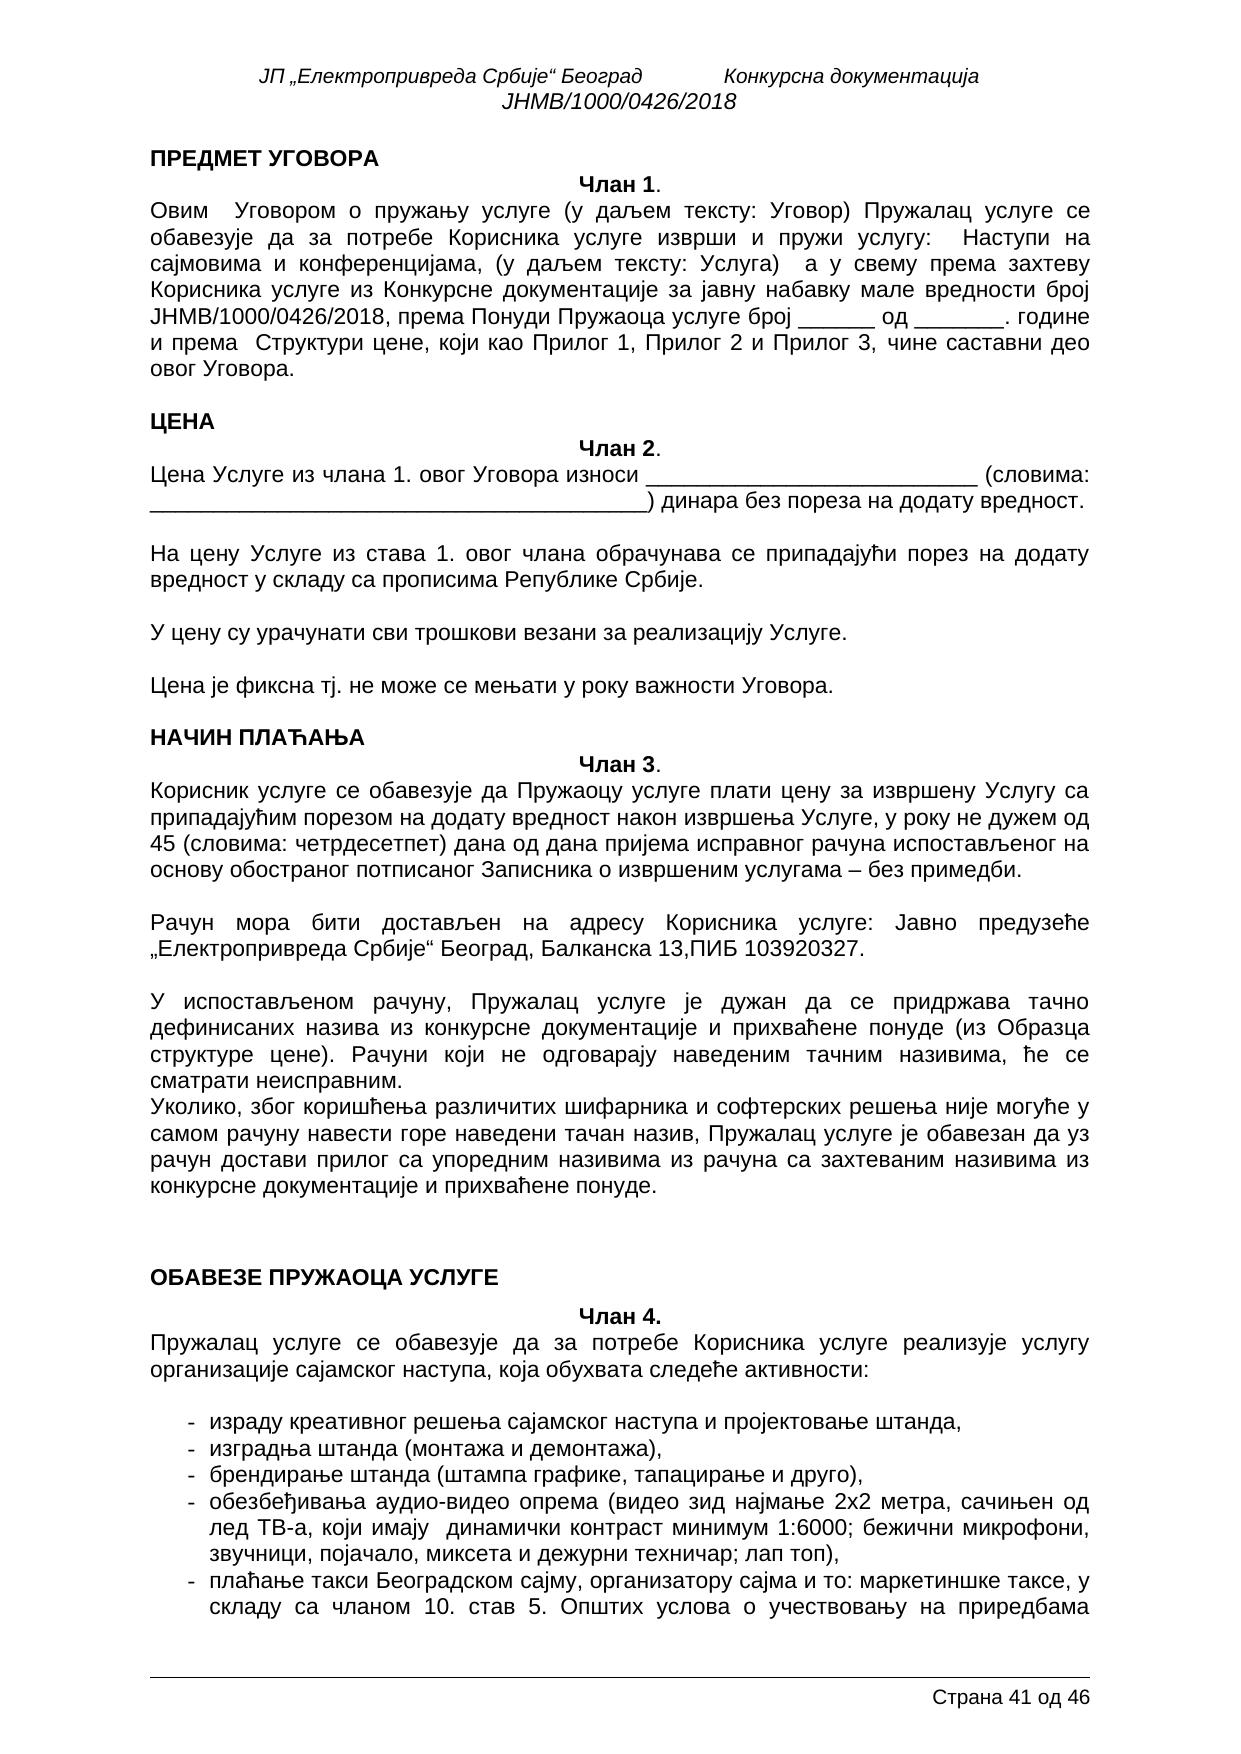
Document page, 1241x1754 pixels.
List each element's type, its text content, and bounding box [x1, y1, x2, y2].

text Уколико, због коришћења различитих шифарника и софтерских решења није могуће у самом рачуну навести горе наведени тачан назив, Пружалац услуге је обавезан да уз рачун достави прилог са упоредним називима из рачуна са захтеваним називима из конкурсне документације и прихваћене понуде. [150, 1093, 1090, 1199]
text На цену Услуге из става 1. овог члана обрачунава се припадајући порез на додату вредност у складу са прописима Републике Србије. [150, 540, 1090, 593]
text ПРЕДМЕТ УГОВОРА [150, 144, 1090, 171]
text ЦЕНА [150, 408, 1090, 434]
text Члан 3. [150, 751, 1090, 777]
text Цена Услуге из члана 1. овог Уговора износи __________________________ (словима: _______________________________________) динара без пореза на додату вредност. [150, 461, 1090, 513]
list брендирање штанда (штампа графике, тапацирање и друго), [187, 1461, 1090, 1488]
text НАЧИН ПЛАЋАЊА [150, 724, 1090, 751]
text У цену су урачунати сви трошкови везани за реализацију Услуге. [150, 619, 1090, 645]
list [187, 1567, 1090, 1619]
text Члан 4. [150, 1303, 1090, 1329]
text Члан 1. [150, 171, 1090, 197]
text Рачун мора бити достављен на адресу Корисника услуге: Јавно предузеће „Електропривреда Србије“ Београд, Балканска 13,ПИБ 103920327. [150, 909, 1090, 962]
text Пружалац услуге се обавезује да за потребе Корисника услуге реализује услугу организације сајамског наступа, која обухвата следеће активности: [150, 1329, 1090, 1382]
text Корисник услуге се обавезује да Пружаоцу услуге плати цену за извршену Услугу са припадајућим порезом на додату вредност након извршења Услуге, у року не дужем од 45 (словима: четрдесетпет) дана од дана пријема исправног рачуна испостављеног на основу обостраног потписаног Записника о извршеним услугама – без примедби. [150, 777, 1090, 882]
list израду креативног решења сајамског наступа и пројектовање штанда, [187, 1408, 1090, 1435]
text Члан 2. [150, 434, 1090, 461]
list обезбеђивања аудио-видео опрема (видео зид најмање 2х2 метра, сачињен од лед ТВ-а, који имају динамички контраст минимум 1:6000; бежични микрофони, звучници, појачало, миксета и дежурни техничар; лап топ), [187, 1488, 1090, 1567]
text ОБАВЕЗЕ ПРУЖАОЦА УСЛУГЕ [150, 1264, 1090, 1290]
text У испостављеном рачуну, Пружалац услуге је дужан да се придржава тачно дефинисаних назива из конкурсне документације и прихваћене понуде (из Образца структуре цене). Рачуни који не одговарају наведеним тачним називима, ће се сматрати неисправним. [150, 988, 1090, 1093]
text Овим Уговором о пружању услуге (у даљем тексту: Уговор) Пружалац услуге се обавезује да за потребе Корисника услуге изврши и пружи услугу: Наступи на сајмовима и конференцијама, (у даљем тексту: Услуга) а у свему према захтеву Корисника услуге из Конкурсне документације за јавну набавку мале вредности број ЈНМВ/1000/0426/2018, према Понуди Пружаоца услуге број ______ од _______. године и према Структури цене, који као Прилог 1, Прилог 2 и Прилог 3, чине саставни део овог Уговора. [150, 197, 1090, 382]
list изградња штанда (монтажа и демонтажа), [187, 1435, 1090, 1461]
text Цена је фиксна тј. не може се мењати у року важности Уговора. [150, 672, 1090, 698]
